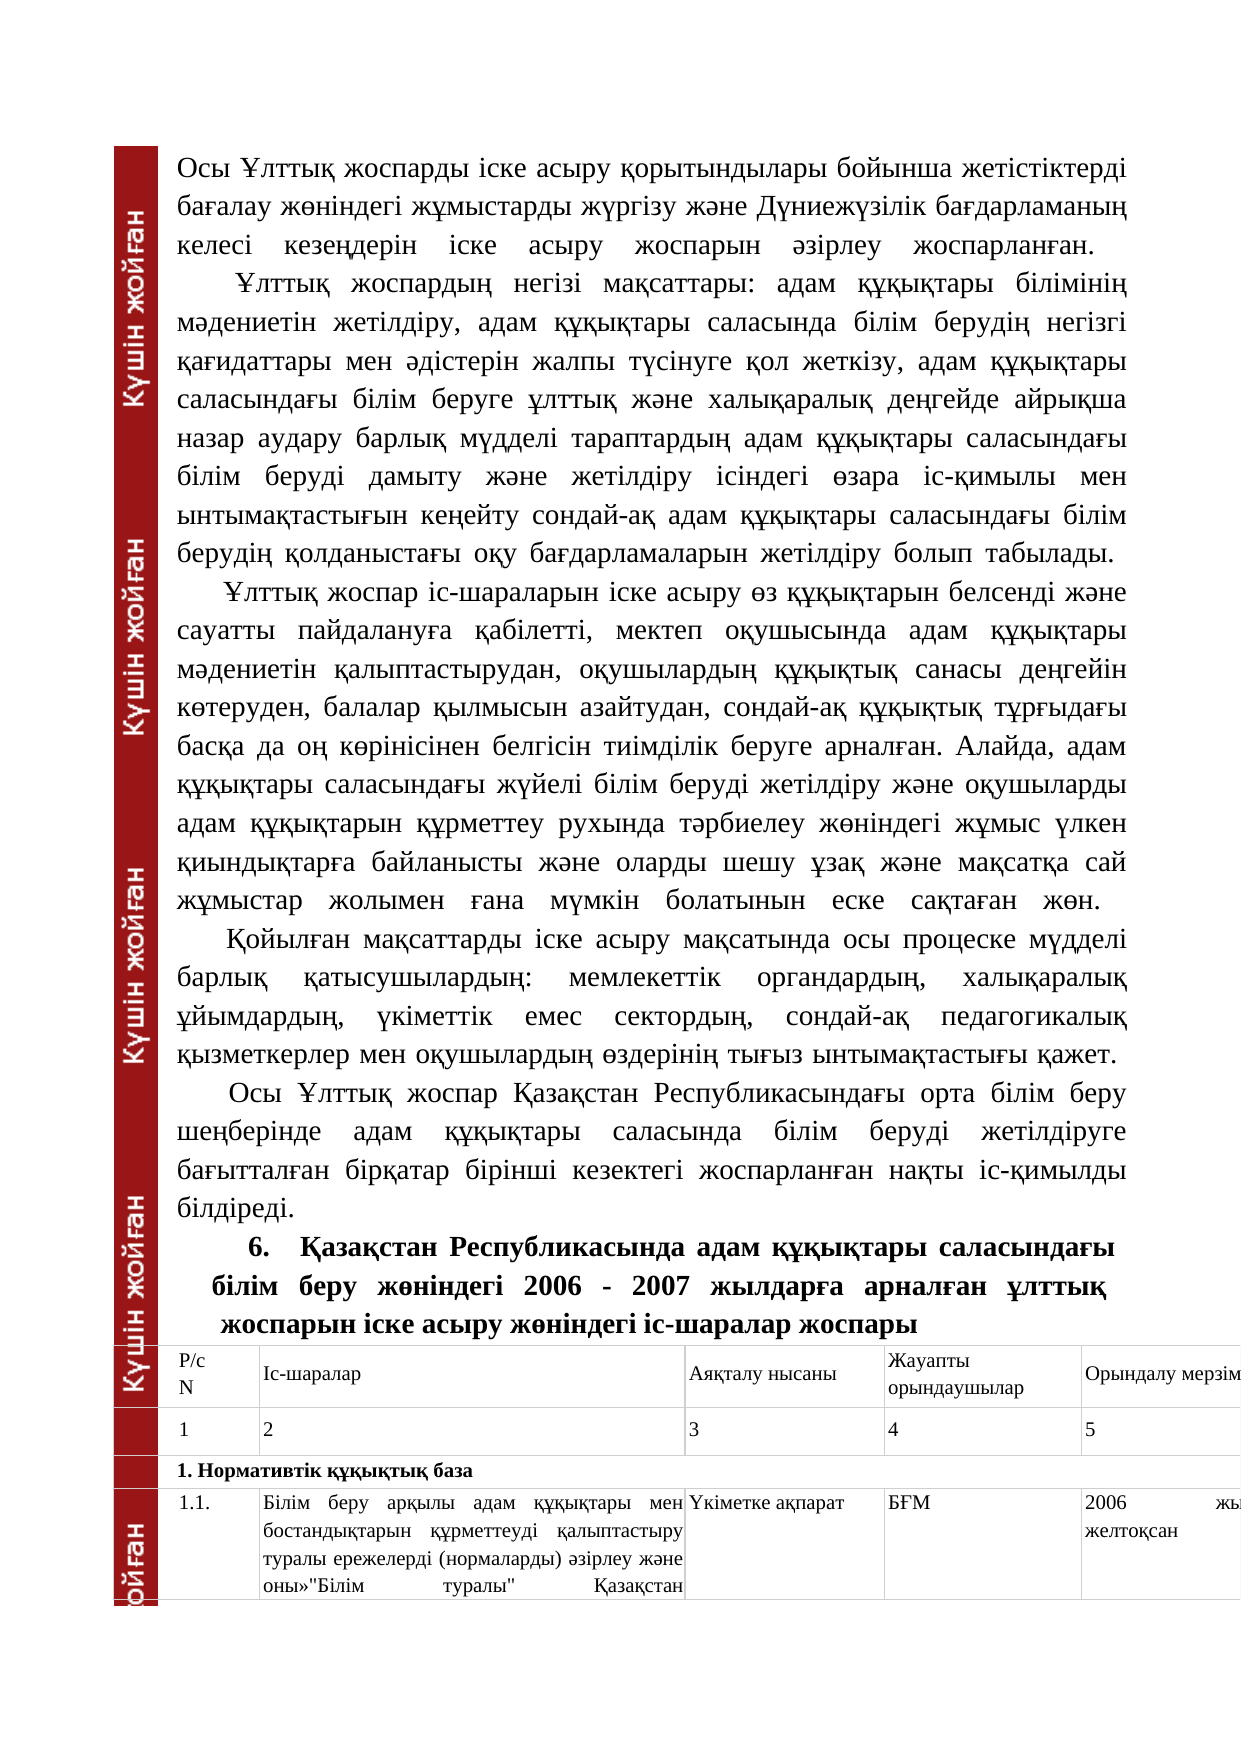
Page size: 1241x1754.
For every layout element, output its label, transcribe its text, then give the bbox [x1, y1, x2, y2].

table_cell 3 [686, 1408, 884, 1455]
table_cell 1. Нормативтік құқықтық база [114, 1456, 1240, 1487]
table_cell 2 [260, 1408, 684, 1455]
text 6. Қазақстан Республикасында адам құқықтары саласындағы білім беру жөніндегі 2006 - 2007 жылдарға арналған ұлттық жоспарын іске асыру жөніндегі іс-шаралар жоспары [112, 1229, 1128, 1340]
picture [114, 1340, 158, 1345]
table_cell 1.1. [114, 1489, 259, 1599]
table_cell БҒМ [885, 1489, 1081, 1599]
table_cell 4 [885, 1408, 1081, 1455]
table_cell 2006 жылғы желтоқсан [1082, 1489, 1240, 1599]
table_header Жауапты орындаушылар [885, 1346, 1081, 1407]
table_header Р/с N [114, 1346, 259, 1407]
table_header Аяқталу нысаны [686, 1346, 884, 1407]
picture [114, 146, 158, 150]
table_cell Үкіметке ақпарат [686, 1489, 884, 1599]
table_cell 1 [114, 1408, 259, 1455]
table_header Орындалу мерзімі [1082, 1346, 1240, 1407]
picture [114, 1600, 158, 1606]
table_cell 5 [1082, 1408, 1240, 1455]
table_header Іс-шаралар [260, 1346, 684, 1407]
picture [114, 1224, 158, 1229]
